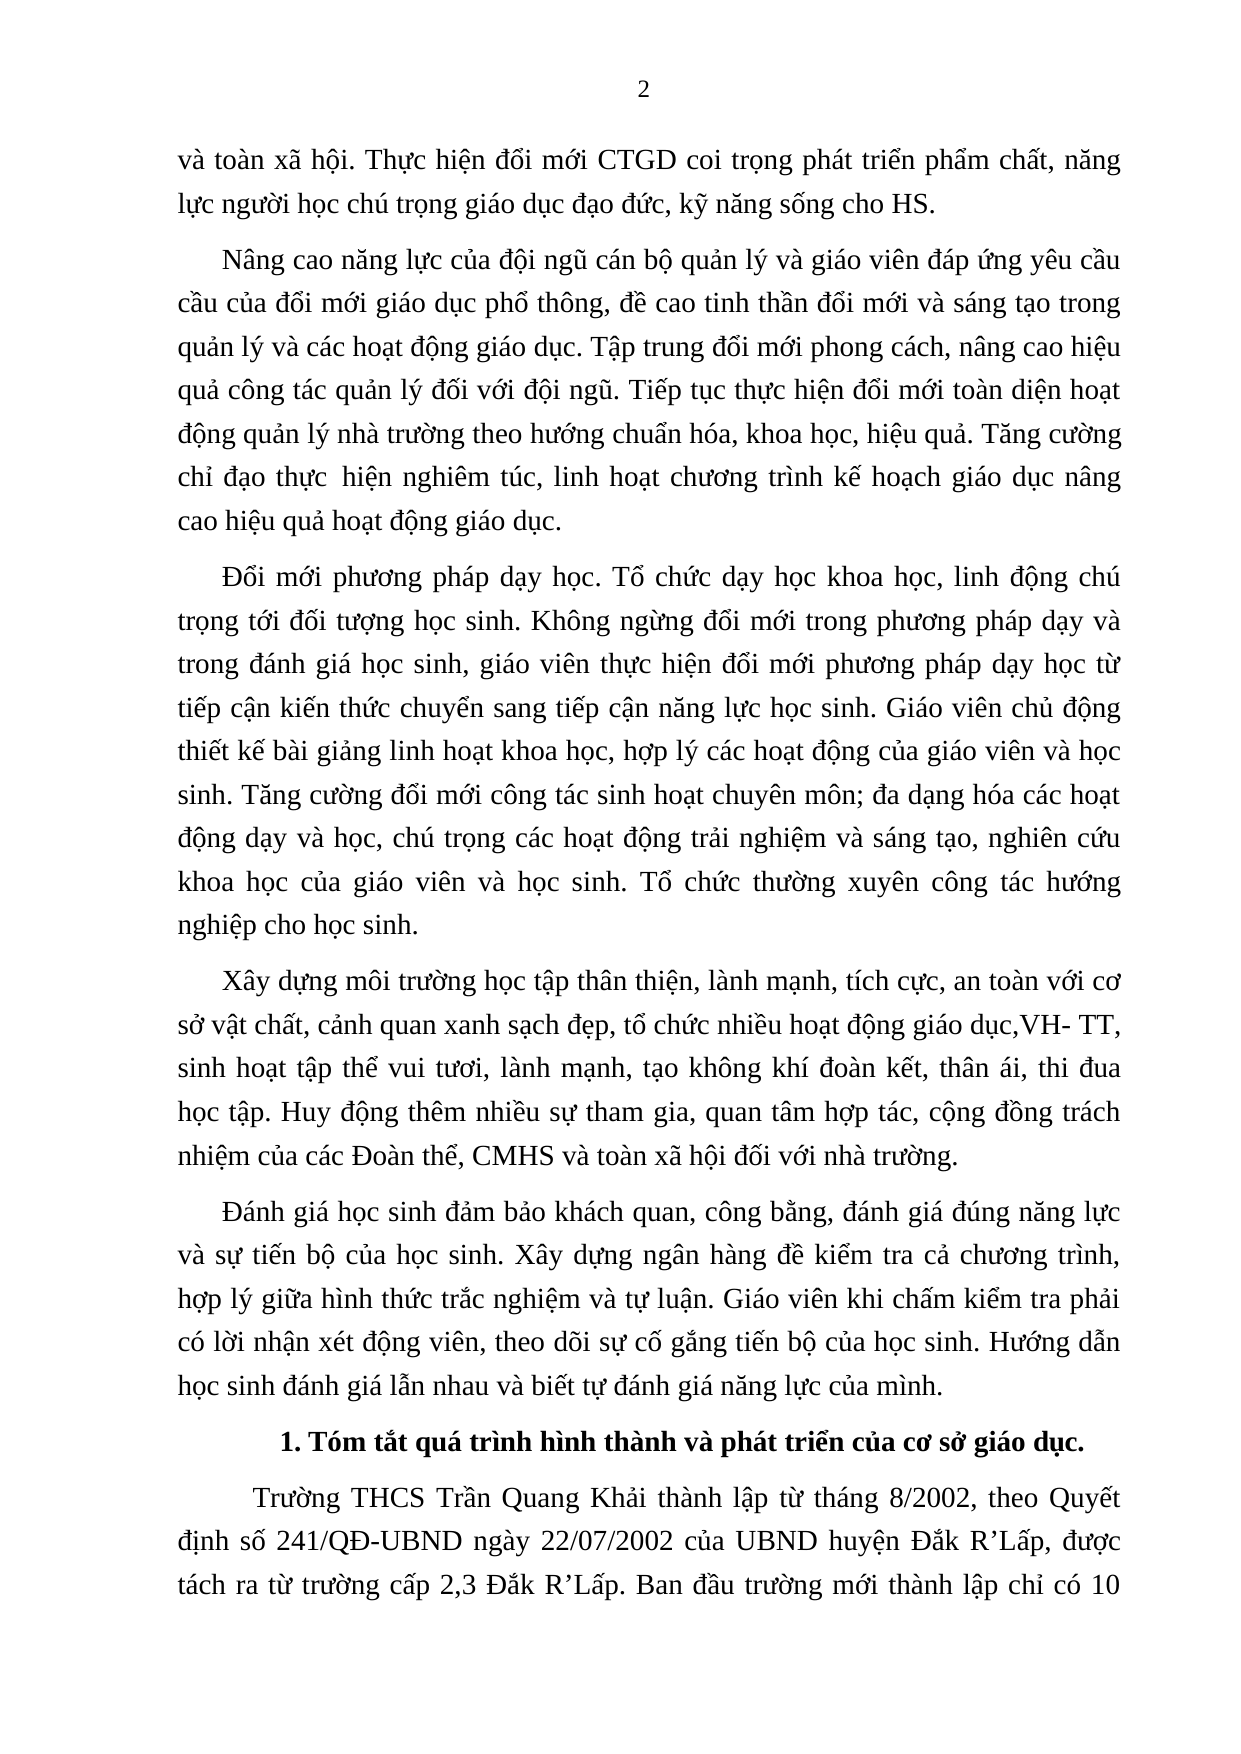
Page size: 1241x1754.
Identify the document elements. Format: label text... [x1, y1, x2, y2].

text Đổi mới phương pháp dạy học. Tổ chức dạy học khoa học, linh động chú trọng tới đối tượng học sinh. Không ngừng đổi mới trong phương pháp dạy và trong đánh giá học sinh, giáo viên thực hiện đổi mới phương pháp dạy học từ tiếp cận kiến thức chuyển sang tiếp cận năng lực học sinh. Giáo viên chủ động thiết kế bài giảng linh hoạt khoa học, hợp lý các hoạt động của giáo viên và học sinh. Tăng cường đổi mới công tác sinh hoạt chuyên môn; đa dạng hóa các hoạt động dạy và học, chú trọng các hoạt động trải nghiệm và sáng tạo, nghiên cứu khoa học của giáo viên và học sinh. Tổ chức thường xuyên công tác hướng nghiệp cho học sinh. [177, 559, 1122, 941]
text Xây dựng môi trường học tập thân thiện, lành mạnh, tích cực, an toàn với cơ sở vật chất, cảnh quan xanh sạch đẹp, tổ chức nhiều hoạt động giáo dục,VH- TT, sinh hoạt tập thể vui tươi, lành mạnh, tạo không khí đoàn kết, thân ái, thi đua học tập. Huy động thêm nhiều sự tham gia, quan tâm hợp tác, cộng đồng trách nhiệm của các Đoàn thể, CMHS và toàn xã hội đối với nhà trường. [177, 963, 1122, 1171]
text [177, 1480, 1122, 1601]
subtitle Tóm tắt quá trình hình thành và phát triển của cơ sở giáo dục. [279, 1424, 1122, 1457]
text Đánh giá học sinh đảm bảo khách quan, công bằng, đánh giá đúng năng lực và sự tiến bộ của học sinh. Xây dựng ngân hàng đề kiểm tra cả chương trình, hợp lý giữa hình thức trắc nghiệm và tự luận. Giáo viên khi chấm kiểm tra phải có lời nhận xét động viên, theo dõi sự cố gắng tiến bộ của học sinh. Hướng dẫn học sinh đánh giá lẫn nhau và biết tự đánh giá năng lực của mình. [177, 1194, 1122, 1401]
text Nâng cao năng lực của đội ngũ cán bộ quản lý và giáo viên đáp ứng yêu cầu cầu của đổi mới giáo dục phổ thông, đề cao tinh thần đổi mới và sáng tạo trong quản lý và các hoạt động giáo dục. Tập trung đổi mới phong cách, nâng cao hiệu quả công tác quản lý đối với đội ngũ. Tiếp tục thực hiện đổi mới toàn diện hoạt động quản lý nhà trường theo hướng chuẩn hóa, khoa học, hiệu quả. Tăng cường chỉ đạo thực hiện nghiêm túc, linh hoạt chương trình kế hoạch giáo dục nâng cao hiệu quả hoạt động giáo dục. [177, 242, 1122, 537]
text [177, 142, 1122, 219]
